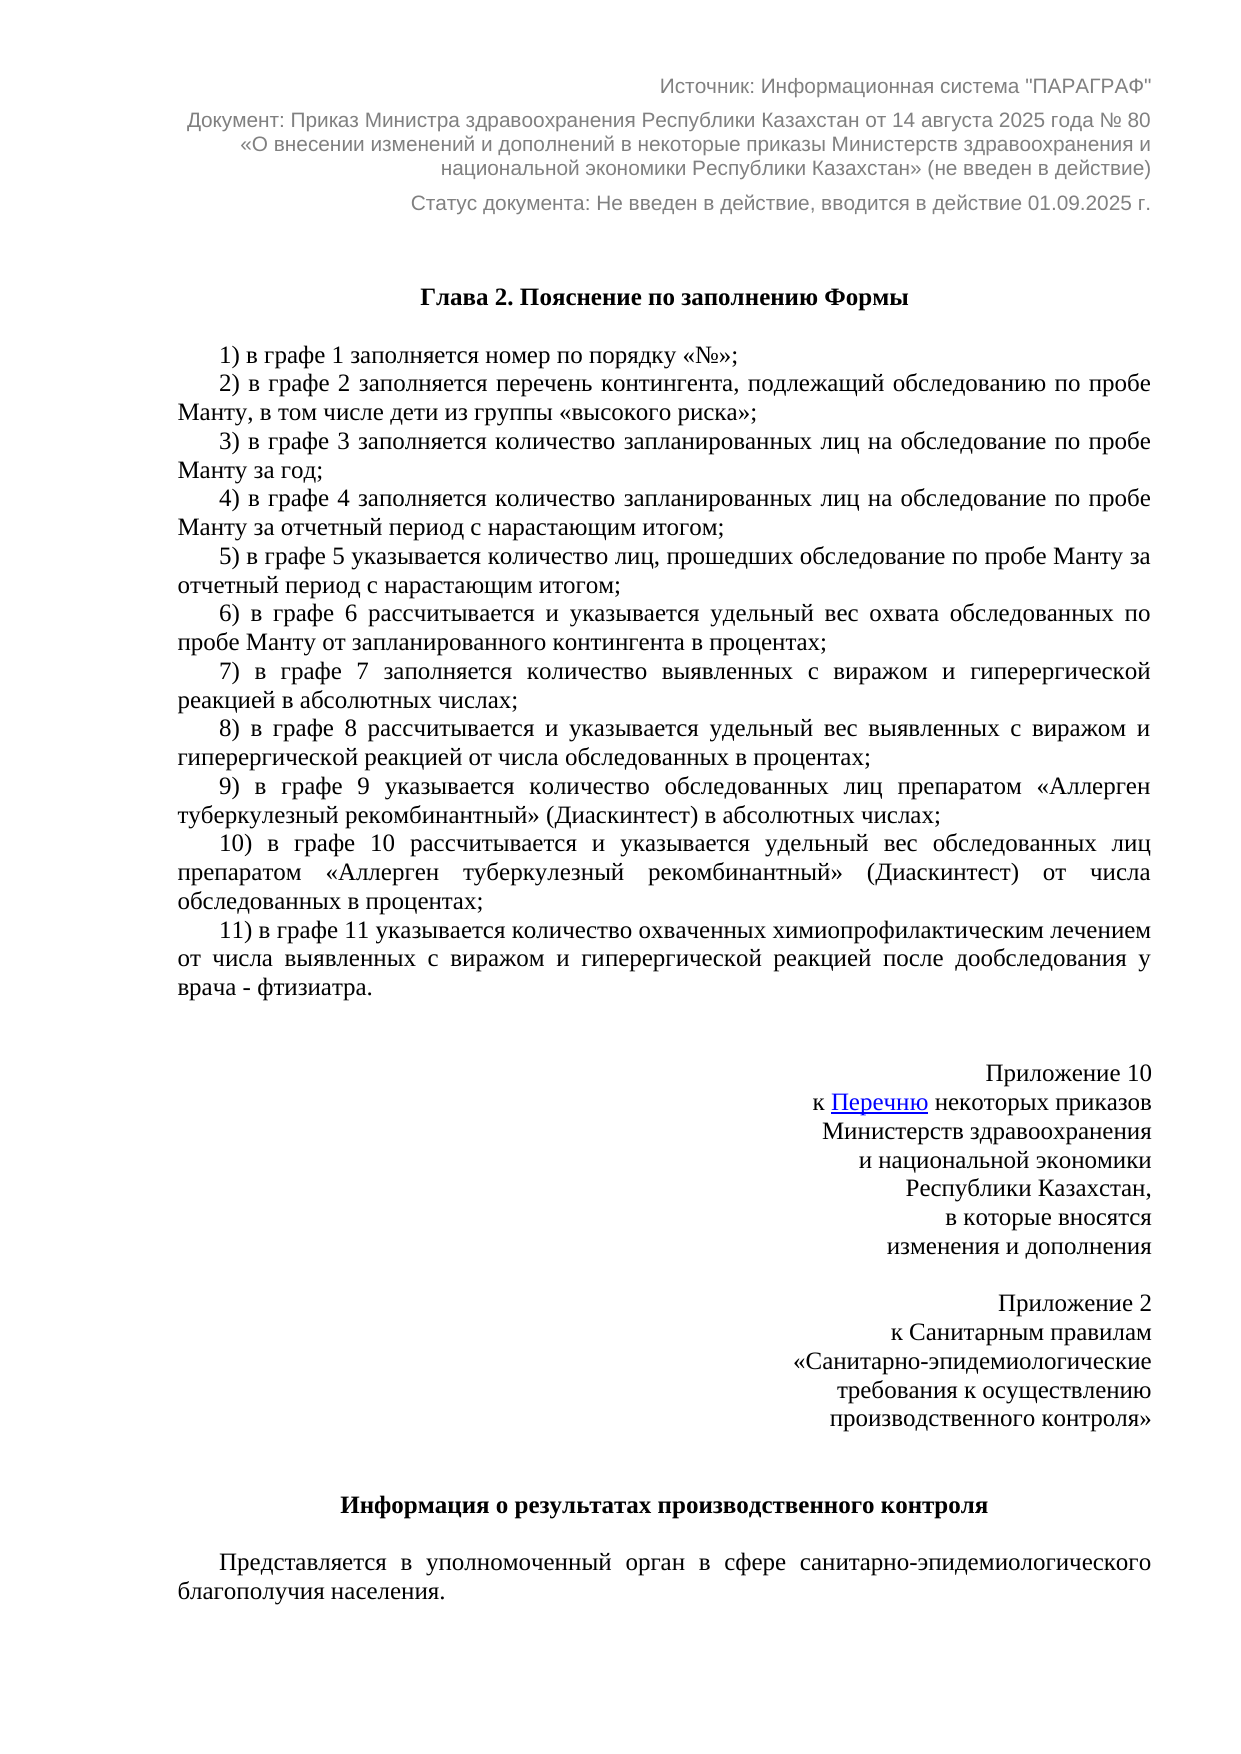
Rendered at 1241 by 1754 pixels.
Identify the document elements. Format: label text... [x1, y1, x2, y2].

text Приложение 10 [177, 1058, 1152, 1087]
text 3) в графе 3 заполняется количество запланированных лиц на обследование по пробе Манту за год; [177, 426, 1152, 483]
text Министерств здравоохранения [177, 1116, 1152, 1145]
text 11) в графе 11 указывается количество охваченных химиопрофилактическим лечением от числа выявленных с виражом и гиперергической реакцией после дообследования у врача - фтизиатра. [177, 915, 1152, 1001]
text Представляется в уполномоченный орган в сфере санитарно-эпидемиологического благополучия населения. [177, 1547, 1152, 1605]
text 4) в графе 4 заполняется количество запланированных лиц на обследование по пробе Манту за отчетный период с нарастающим итогом; [177, 483, 1152, 541]
text Республики Казахстан, [177, 1173, 1152, 1202]
text 5) в графе 5 указывается количество лиц, прошедших обследование по пробе Манту за отчетный период с нарастающим итогом; [177, 541, 1152, 598]
text 7) в графе 7 заполняется количество выявленных с виражом и гиперергической реакцией в абсолютных числах; [177, 656, 1152, 713]
text к Санитарным правилам [177, 1317, 1152, 1346]
text производственного контроля» [177, 1403, 1152, 1432]
text к Перечню некоторых приказов [177, 1087, 1152, 1116]
text и национальной экономики [177, 1145, 1152, 1173]
text 10) в графе 10 рассчитывается и указывается удельный вес обследованных лиц препаратом «Аллерген туберкулезный рекомбинантный» (Диаскинтест) от числа обследованных в процентах; [177, 828, 1152, 915]
text Информация о результатах производственного контроля [177, 1490, 1152, 1518]
text требования к осуществлению [177, 1375, 1152, 1403]
text 1) в графе 1 заполняется номер по порядку «№»; [177, 340, 1152, 368]
text Приложение 2 [177, 1288, 1152, 1317]
text 6) в графе 6 рассчитывается и указывается удельный вес охвата обследованных по пробе Манту от запланированного контингента в процентах; [177, 598, 1152, 656]
text Глава 2. Пояснение по заполнению Формы [177, 282, 1152, 311]
text 2) в графе 2 заполняется перечень контингента, подлежащий обследованию по пробе Манту, в том числе дети из группы «высокого риска»; [177, 368, 1152, 426]
text в которые вносятся [177, 1202, 1152, 1231]
text «Санитарно-эпидемиологические [177, 1346, 1152, 1375]
text 9) в графе 9 указывается количество обследованных лиц препаратом «Аллерген туберкулезный рекомбинантный» (Диаскинтест) в абсолютных числах; [177, 771, 1152, 828]
text изменения и дополнения [177, 1231, 1152, 1260]
text 8) в графе 8 рассчитывается и указывается удельный вес выявленных с виражом и гиперергической реакцией от числа обследованных в процентах; [177, 713, 1152, 771]
